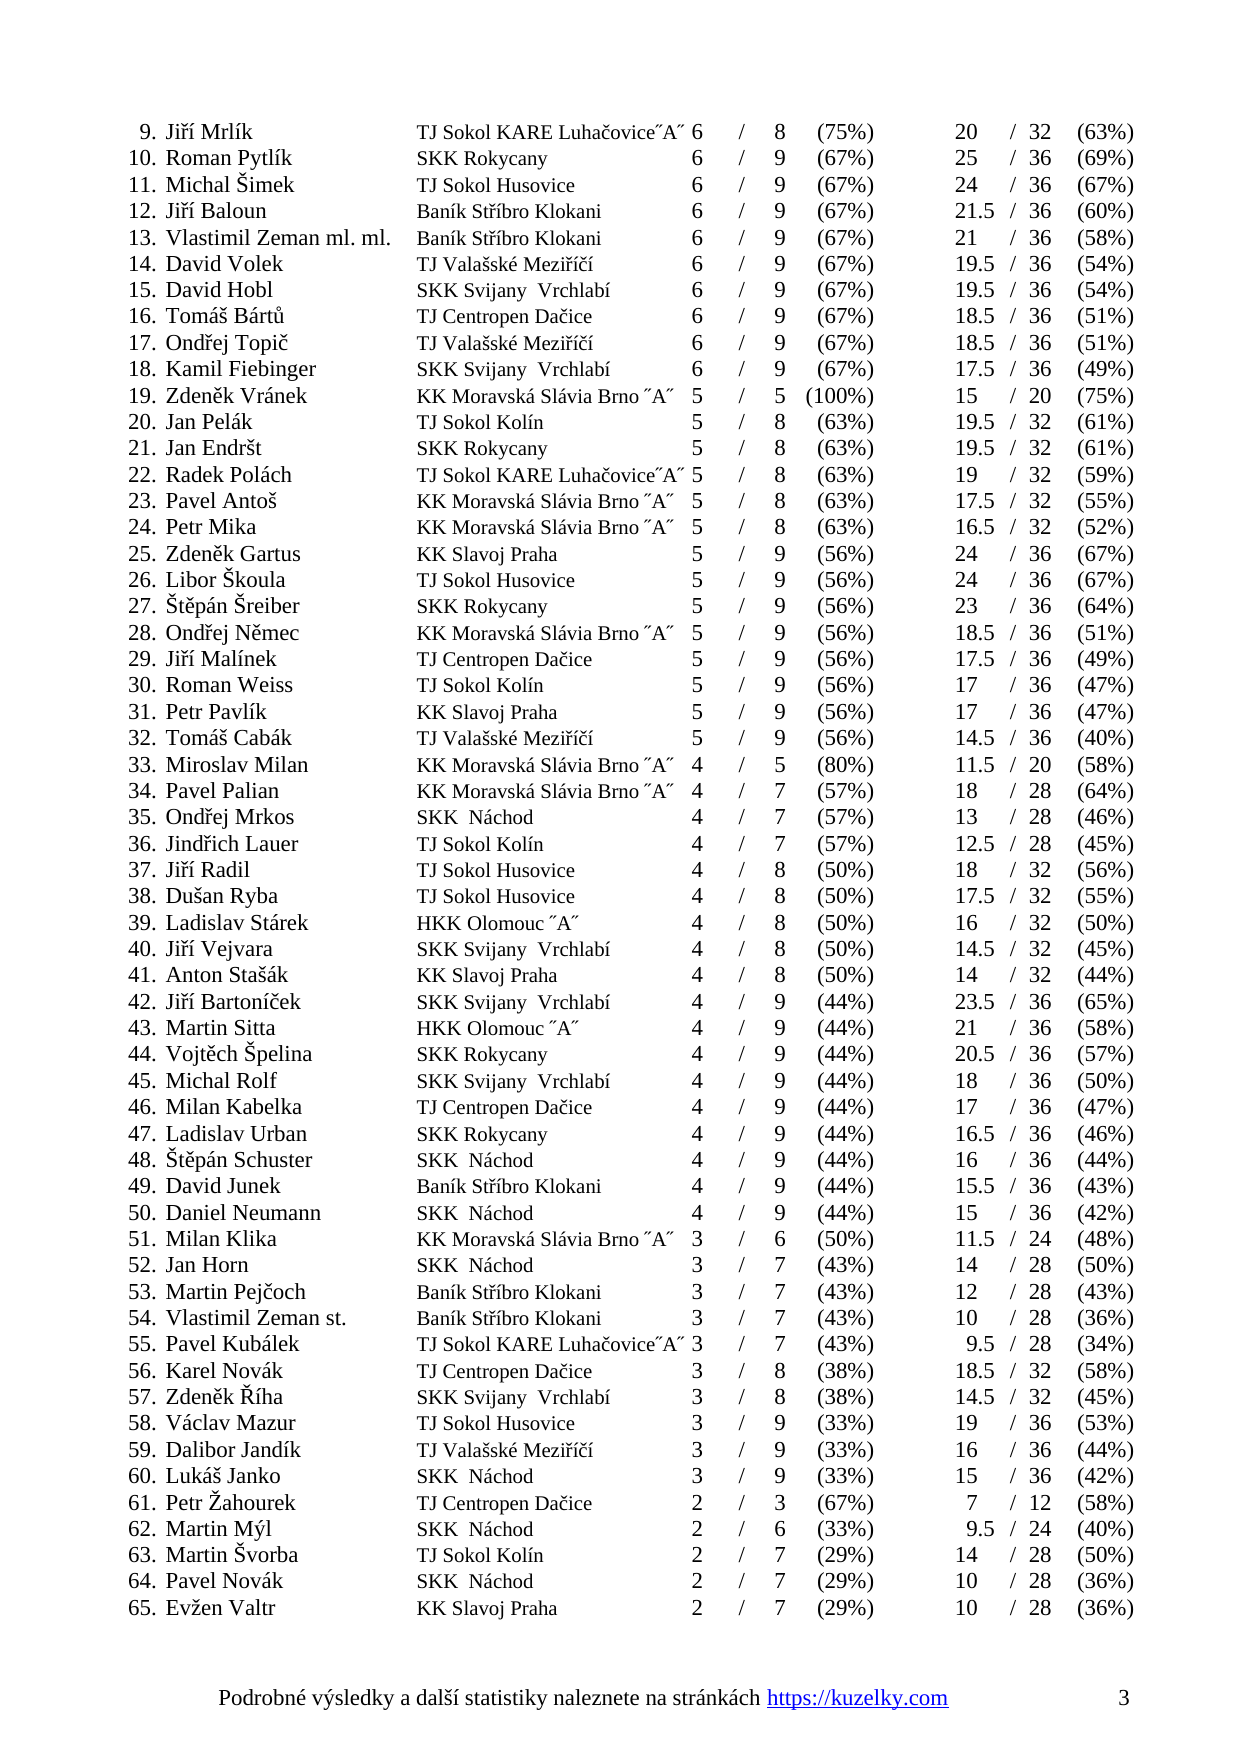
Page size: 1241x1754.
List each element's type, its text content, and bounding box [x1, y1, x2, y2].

text 44. Vojtěch Špelina SKK Rokycany 4 / 9 (44%) 20.5 / 36 (57%) [106, 1041, 1134, 1067]
text 19. Zdeněk Vránek KK Moravská Slávia Brno ˝A˝ 5 / 5 (100%) 15 / 20 (75%) [106, 382, 1134, 408]
text 48. Štěpán Schuster SKK Náchod 4 / 9 (44%) 16 / 36 (44%) [106, 1146, 1134, 1172]
text 20. Jan Pelák TJ Sokol Kolín 5 / 8 (63%) 19.5 / 32 (61%) [106, 408, 1134, 434]
text 39. Ladislav Stárek HKK Olomouc ˝A˝ 4 / 8 (50%) 16 / 32 (50%) [106, 909, 1134, 935]
text 38. Dušan Ryba TJ Sokol Husovice 4 / 8 (50%) 17.5 / 32 (55%) [106, 882, 1134, 909]
text 12. Jiří Baloun Baník Stříbro Klokani 6 / 9 (67%) 21.5 / 36 (60%) [106, 197, 1134, 223]
text 11. Michal Šimek TJ Sokol Husovice 6 / 9 (67%) 24 / 36 (67%) [106, 171, 1134, 197]
text 49. David Junek Baník Stříbro Klokani 4 / 9 (44%) 15.5 / 36 (43%) [106, 1172, 1134, 1199]
text 10. Roman Pytlík SKK Rokycany 6 / 9 (67%) 25 / 36 (69%) [106, 144, 1134, 171]
text 36. Jindřich Lauer TJ Sokol Kolín 4 / 7 (57%) 12.5 / 28 (45%) [106, 830, 1134, 856]
text 26. Libor Škoula TJ Sokol Husovice 5 / 9 (56%) 24 / 36 (67%) [106, 566, 1134, 592]
text 57. Zdeněk Říha SKK Svijany Vrchlabí 3 / 8 (38%) 14.5 / 32 (45%) [106, 1383, 1134, 1409]
text 15. David Hobl SKK Svijany Vrchlabí 6 / 9 (67%) 19.5 / 36 (54%) [106, 276, 1134, 303]
text 25. Zdeněk Gartus KK Slavoj Praha 5 / 9 (56%) 24 / 36 (67%) [106, 540, 1134, 566]
text 22. Radek Polách TJ Sokol KARE Luhačovice˝A˝ 5 / 8 (63%) 19 / 32 (59%) [106, 461, 1134, 487]
text 56. Karel Novák TJ Centropen Dačice 3 / 8 (38%) 18.5 / 32 (58%) [106, 1357, 1134, 1383]
text 59. Dalibor Jandík TJ Valašské Meziříčí 3 / 9 (33%) 16 / 36 (44%) [106, 1436, 1134, 1462]
text 34. Pavel Palian KK Moravská Slávia Brno ˝A˝ 4 / 7 (57%) 18 / 28 (64%) [106, 777, 1134, 803]
text 53. Martin Pejčoch Baník Stříbro Klokani 3 / 7 (43%) 12 / 28 (43%) [106, 1278, 1134, 1304]
text 30. Roman Weiss TJ Sokol Kolín 5 / 9 (56%) 17 / 36 (47%) [106, 672, 1134, 698]
text 65. Evžen Valtr KK Slavoj Praha 2 / 7 (29%) 10 / 28 (36%) [106, 1594, 1134, 1620]
text 60. Lukáš Janko SKK Náchod 3 / 9 (33%) 15 / 36 (42%) [106, 1462, 1134, 1488]
text 27. Štěpán Šreiber SKK Rokycany 5 / 9 (56%) 23 / 36 (64%) [106, 592, 1134, 619]
text 23. Pavel Antoš KK Moravská Slávia Brno ˝A˝ 5 / 8 (63%) 17.5 / 32 (55%) [106, 487, 1134, 513]
text 63. Martin Švorba TJ Sokol Kolín 2 / 7 (29%) 14 / 28 (50%) [106, 1541, 1134, 1568]
text 46. Milan Kabelka TJ Centropen Dačice 4 / 9 (44%) 17 / 36 (47%) [106, 1093, 1134, 1119]
text 62. Martin Mýl SKK Náchod 2 / 6 (33%) 9.5 / 24 (40%) [106, 1515, 1134, 1541]
text 40. Jiří Vejvara SKK Svijany Vrchlabí 4 / 8 (50%) 14.5 / 32 (45%) [106, 935, 1134, 961]
text 9. Jiří Mrlík TJ Sokol KARE Luhačovice˝A˝ 6 / 8 (75%) 20 / 32 (63%) [106, 118, 1134, 144]
text 51. Milan Klika KK Moravská Slávia Brno ˝A˝ 3 / 6 (50%) 11.5 / 24 (48%) [106, 1225, 1134, 1251]
text 52. Jan Horn SKK Náchod 3 / 7 (43%) 14 / 28 (50%) [106, 1251, 1134, 1278]
text 54. Vlastimil Zeman st. Baník Stříbro Klokani 3 / 7 (43%) 10 / 28 (36%) [106, 1304, 1134, 1330]
text 33. Miroslav Milan KK Moravská Slávia Brno ˝A˝ 4 / 5 (80%) 11.5 / 20 (58%) [106, 751, 1134, 777]
text 37. Jiří Radil TJ Sokol Husovice 4 / 8 (50%) 18 / 32 (56%) [106, 856, 1134, 882]
text 32. Tomáš Cabák TJ Valašské Meziříčí 5 / 9 (56%) 14.5 / 36 (40%) [106, 724, 1134, 751]
text 35. Ondřej Mrkos SKK Náchod 4 / 7 (57%) 13 / 28 (46%) [106, 803, 1134, 830]
text 24. Petr Mika KK Moravská Slávia Brno ˝A˝ 5 / 8 (63%) 16.5 / 32 (52%) [106, 513, 1134, 540]
text 13. Vlastimil Zeman ml. ml. Baník Stříbro Klokani 6 / 9 (67%) 21 / 36 (58%) [106, 223, 1134, 250]
text 21. Jan Endršt SKK Rokycany 5 / 8 (63%) 19.5 / 32 (61%) [106, 434, 1134, 461]
text 18. Kamil Fiebinger SKK Svijany Vrchlabí 6 / 9 (67%) 17.5 / 36 (49%) [106, 355, 1134, 382]
text 42. Jiří Bartoníček SKK Svijany Vrchlabí 4 / 9 (44%) 23.5 / 36 (65%) [106, 988, 1134, 1014]
text 45. Michal Rolf SKK Svijany Vrchlabí 4 / 9 (44%) 18 / 36 (50%) [106, 1067, 1134, 1093]
text 29. Jiří Malínek TJ Centropen Dačice 5 / 9 (56%) 17.5 / 36 (49%) [106, 645, 1134, 672]
text 17. Ondřej Topič TJ Valašské Meziříčí 6 / 9 (67%) 18.5 / 36 (51%) [106, 329, 1134, 355]
text 41. Anton Stašák KK Slavoj Praha 4 / 8 (50%) 14 / 32 (44%) [106, 961, 1134, 988]
text 31. Petr Pavlík KK Slavoj Praha 5 / 9 (56%) 17 / 36 (47%) [106, 698, 1134, 724]
text 64. Pavel Novák SKK Náchod 2 / 7 (29%) 10 / 28 (36%) [106, 1568, 1134, 1594]
text 55. Pavel Kubálek TJ Sokol KARE Luhačovice˝A˝ 3 / 7 (43%) 9.5 / 28 (34%) [106, 1330, 1134, 1357]
text 50. Daniel Neumann SKK Náchod 4 / 9 (44%) 15 / 36 (42%) [106, 1199, 1134, 1225]
text 43. Martin Sitta HKK Olomouc ˝A˝ 4 / 9 (44%) 21 / 36 (58%) [106, 1014, 1134, 1041]
text 14. David Volek TJ Valašské Meziříčí 6 / 9 (67%) 19.5 / 36 (54%) [106, 250, 1134, 276]
text 47. Ladislav Urban SKK Rokycany 4 / 9 (44%) 16.5 / 36 (46%) [106, 1119, 1134, 1146]
text 61. Petr Žahourek TJ Centropen Dačice 2 / 3 (67%) 7 / 12 (58%) [106, 1488, 1134, 1515]
text 28. Ondřej Němec KK Moravská Slávia Brno ˝A˝ 5 / 9 (56%) 18.5 / 36 (51%) [106, 619, 1134, 645]
text 58. Václav Mazur TJ Sokol Husovice 3 / 9 (33%) 19 / 36 (53%) [106, 1409, 1134, 1436]
text 16. Tomáš Bártů TJ Centropen Dačice 6 / 9 (67%) 18.5 / 36 (51%) [106, 303, 1134, 329]
